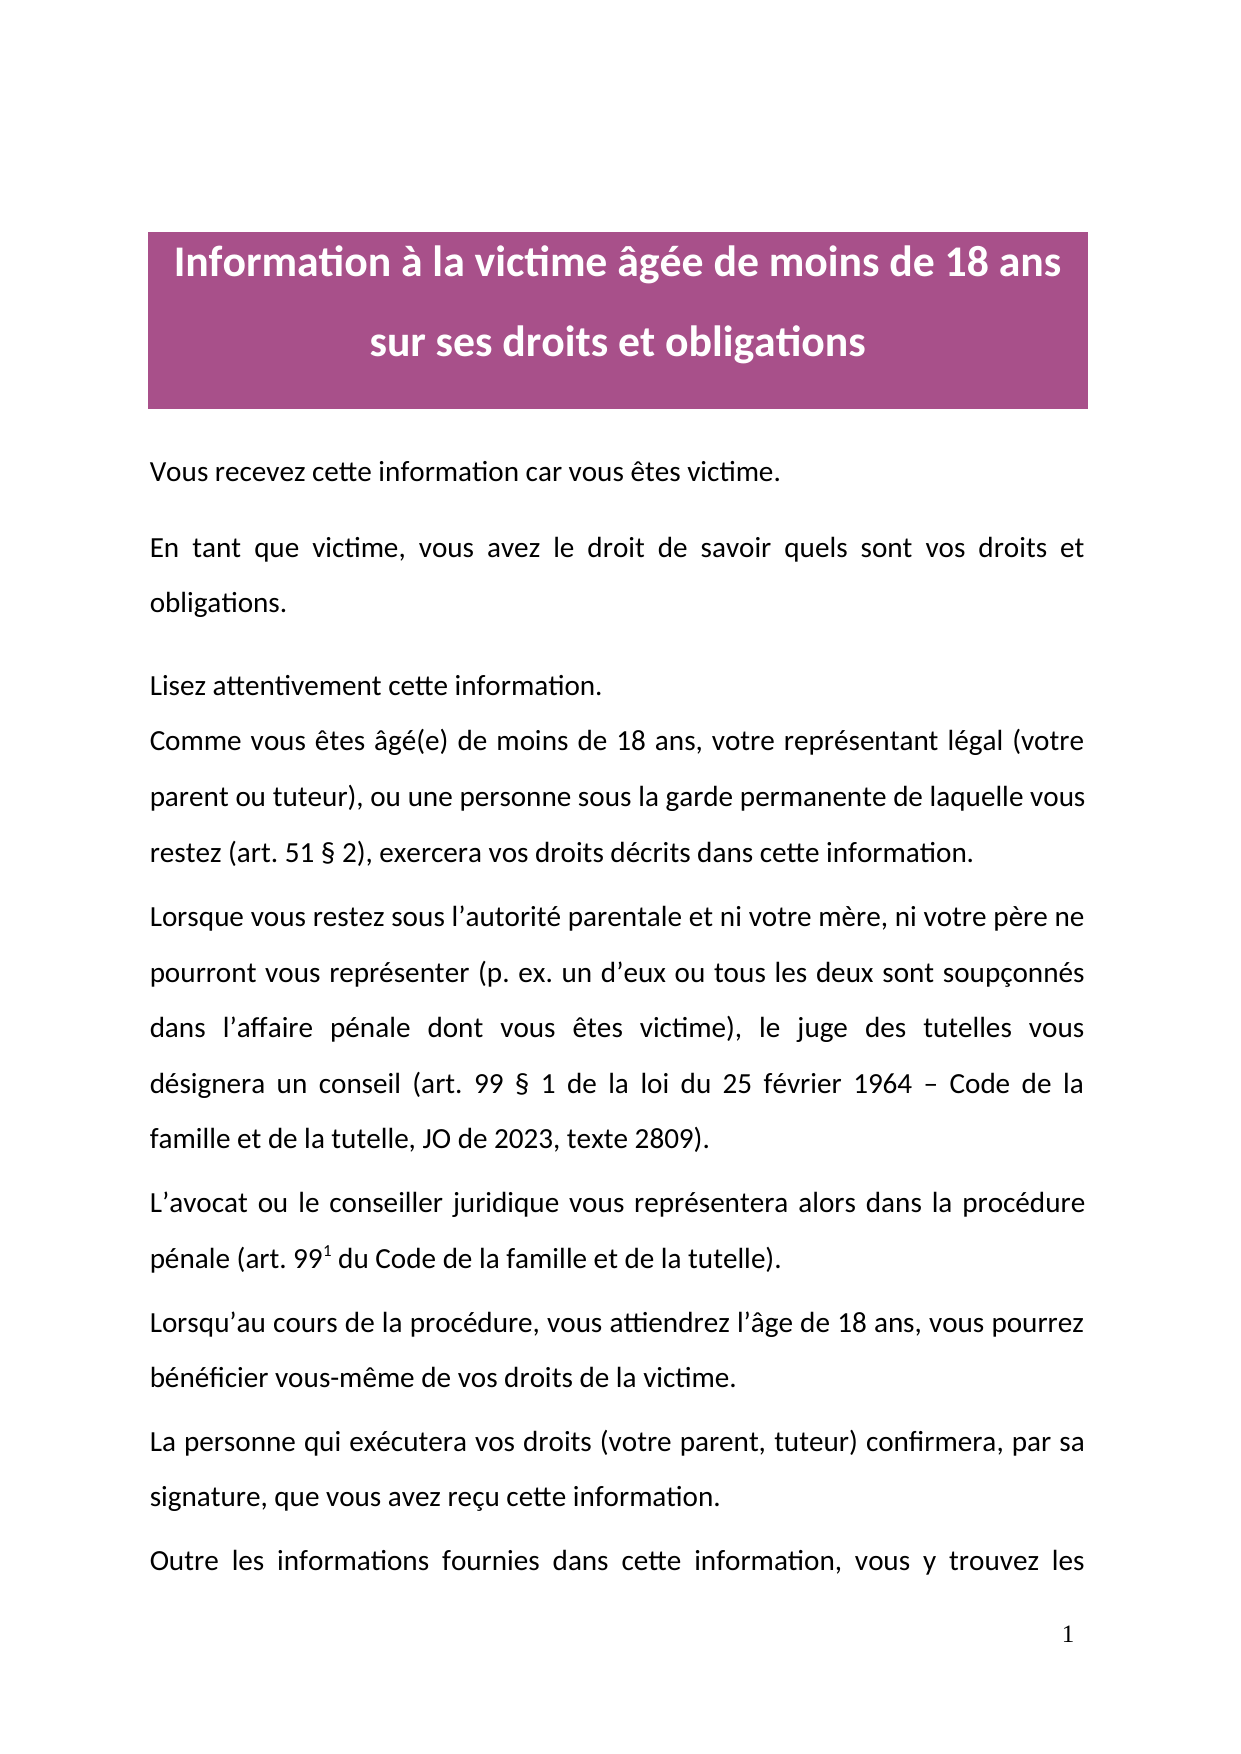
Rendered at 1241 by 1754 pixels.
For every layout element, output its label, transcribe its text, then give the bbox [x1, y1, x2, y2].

subtitle Information à la victime âgée de moins de 18 ans sur ses droits et obligations [150, 234, 1086, 407]
text Vous recevez cette information car vous êtes victime. [149, 453, 1086, 488]
text Comme vous êtes âgé(e) de moins de 18 ans, votre représentant légal (votre parent ou tuteur), ou une personne sous la garde permanente de laquelle vous restez (art. 51 § 2), exercera vos droits décrits dans cette information. [149, 722, 1086, 869]
text Lorsque vous restez sous l’autorité parentale et ni votre mère, ni votre père ne pourront vous représenter (p. ex. un d’eux ou tous les deux sont soupçonnés dans l’affaire pénale dont vous êtes victime), le juge des tutelles vous désignera un conseil (art. 99 § 1 de la loi du 25 février 1964 – Code de la famille et de la tutelle, JO de 2023, texte 2809). [149, 898, 1086, 1156]
text Lisez attentivement cette information. [149, 667, 1086, 703]
text En tant que victime, vous avez le droit de savoir quels sont vos droits et obligations. [149, 529, 1086, 620]
text Lorsqu’au cours de la procédure, vous attiendrez l’âge de 18 ans, vous pourrez bénéficier vous-même de vos droits de la victime. [149, 1304, 1086, 1395]
text L’avocat ou le conseiller juridique vous représentera alors dans la procédure pénale (art. 991 du Code de la famille et de la tutelle). [149, 1184, 1086, 1276]
text La personne qui exécutera vos droits (votre parent, tuteur) confirmera, par sa signature, que vous avez reçu cette information. [149, 1423, 1086, 1514]
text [149, 1542, 1086, 1577]
